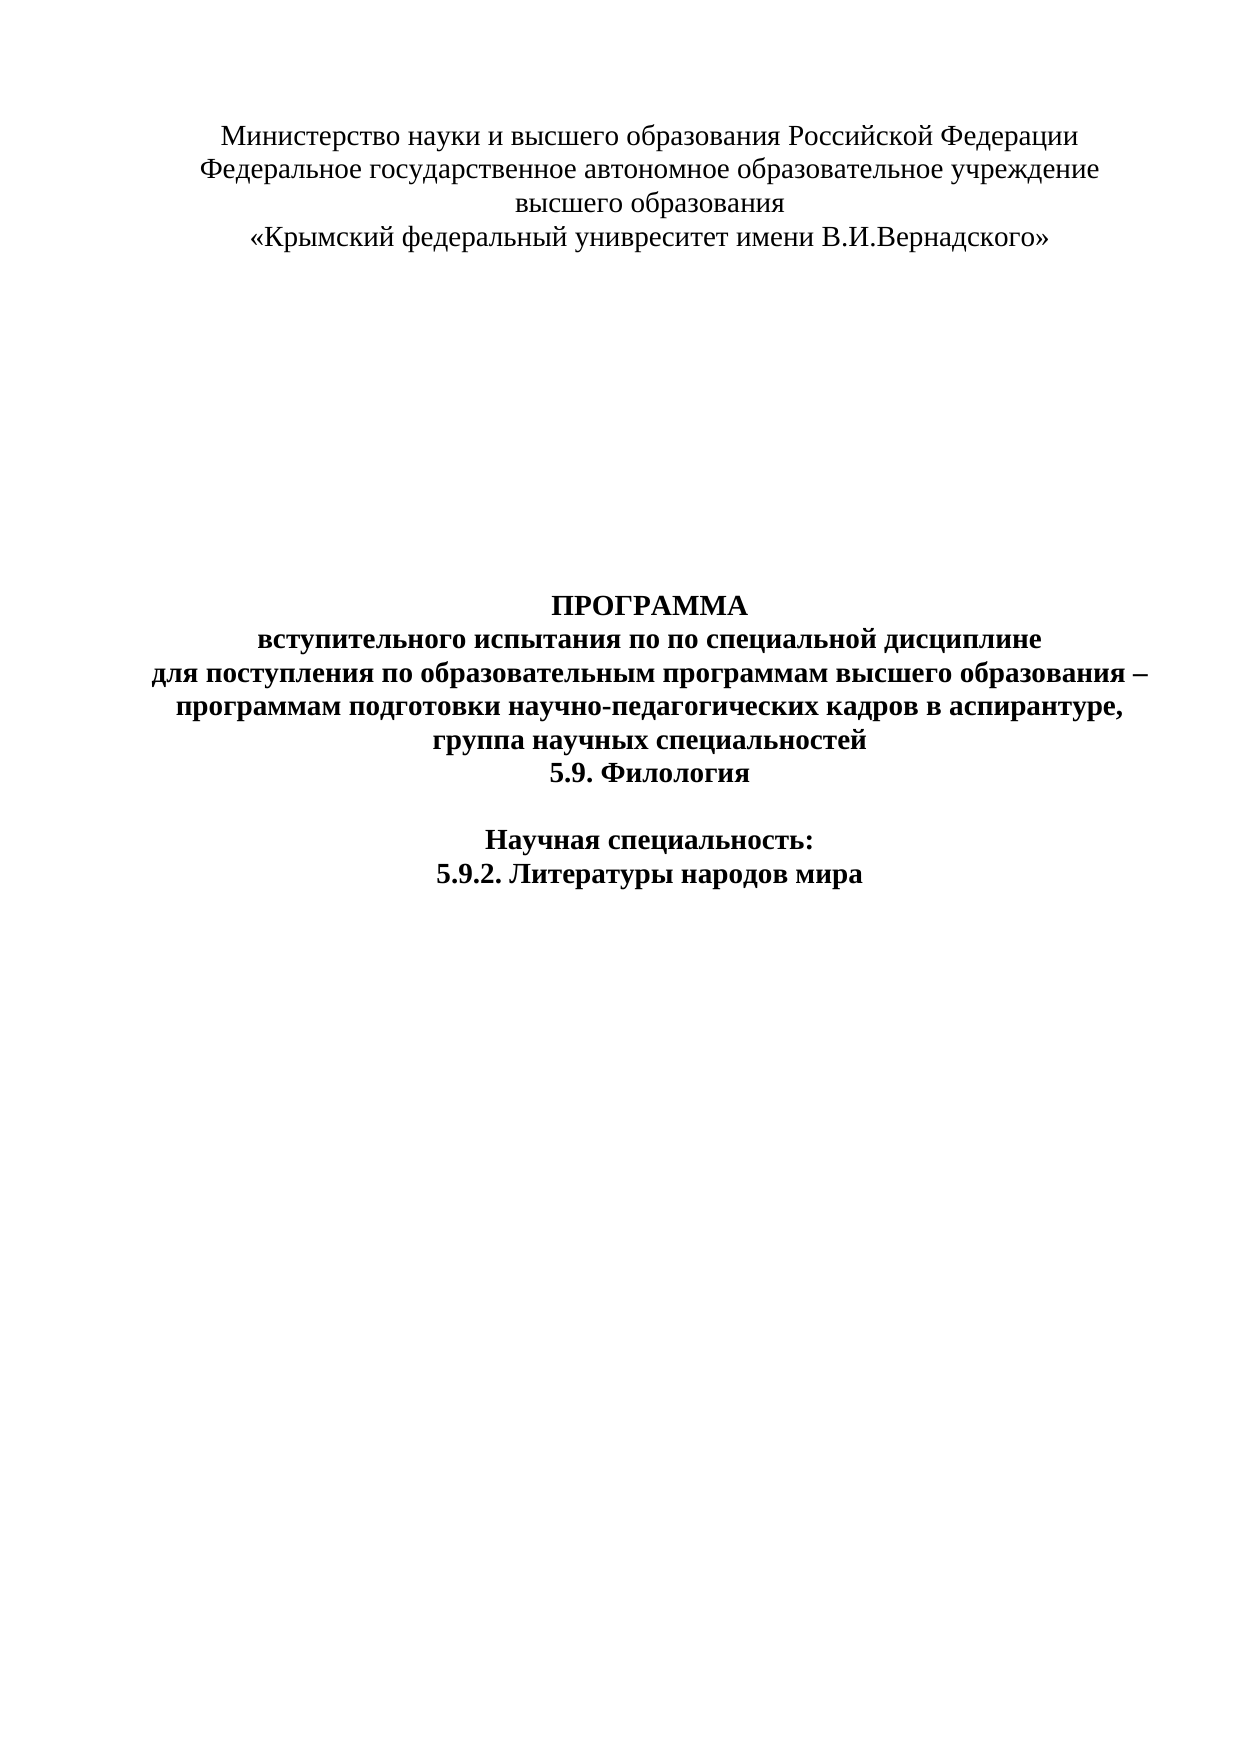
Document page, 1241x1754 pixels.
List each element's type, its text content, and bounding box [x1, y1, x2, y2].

title Федеральное государственное автономное образовательное учреждение [148, 152, 1152, 185]
text для поступления по образовательным программам высшего образования – [148, 655, 1152, 688]
text 5.9.2. Литературы народов мира [148, 856, 1152, 889]
title «Крымский федеральный унивреситет имени В.И.Вернадского» [148, 219, 1152, 252]
text программам подготовки научно-педагогических кадров в аспирантуре, [148, 688, 1152, 722]
text вступительного испытания по по специальной дисциплине [148, 621, 1152, 655]
text Научная специальность: [148, 822, 1152, 856]
title Министерство науки и высшего образования Российской Федерации [148, 118, 1152, 152]
text группа научных специальностей [148, 722, 1152, 755]
title высшего образования [148, 185, 1152, 219]
text ПРОГРАММА [148, 588, 1152, 621]
text 5.9. Филология [148, 755, 1152, 789]
